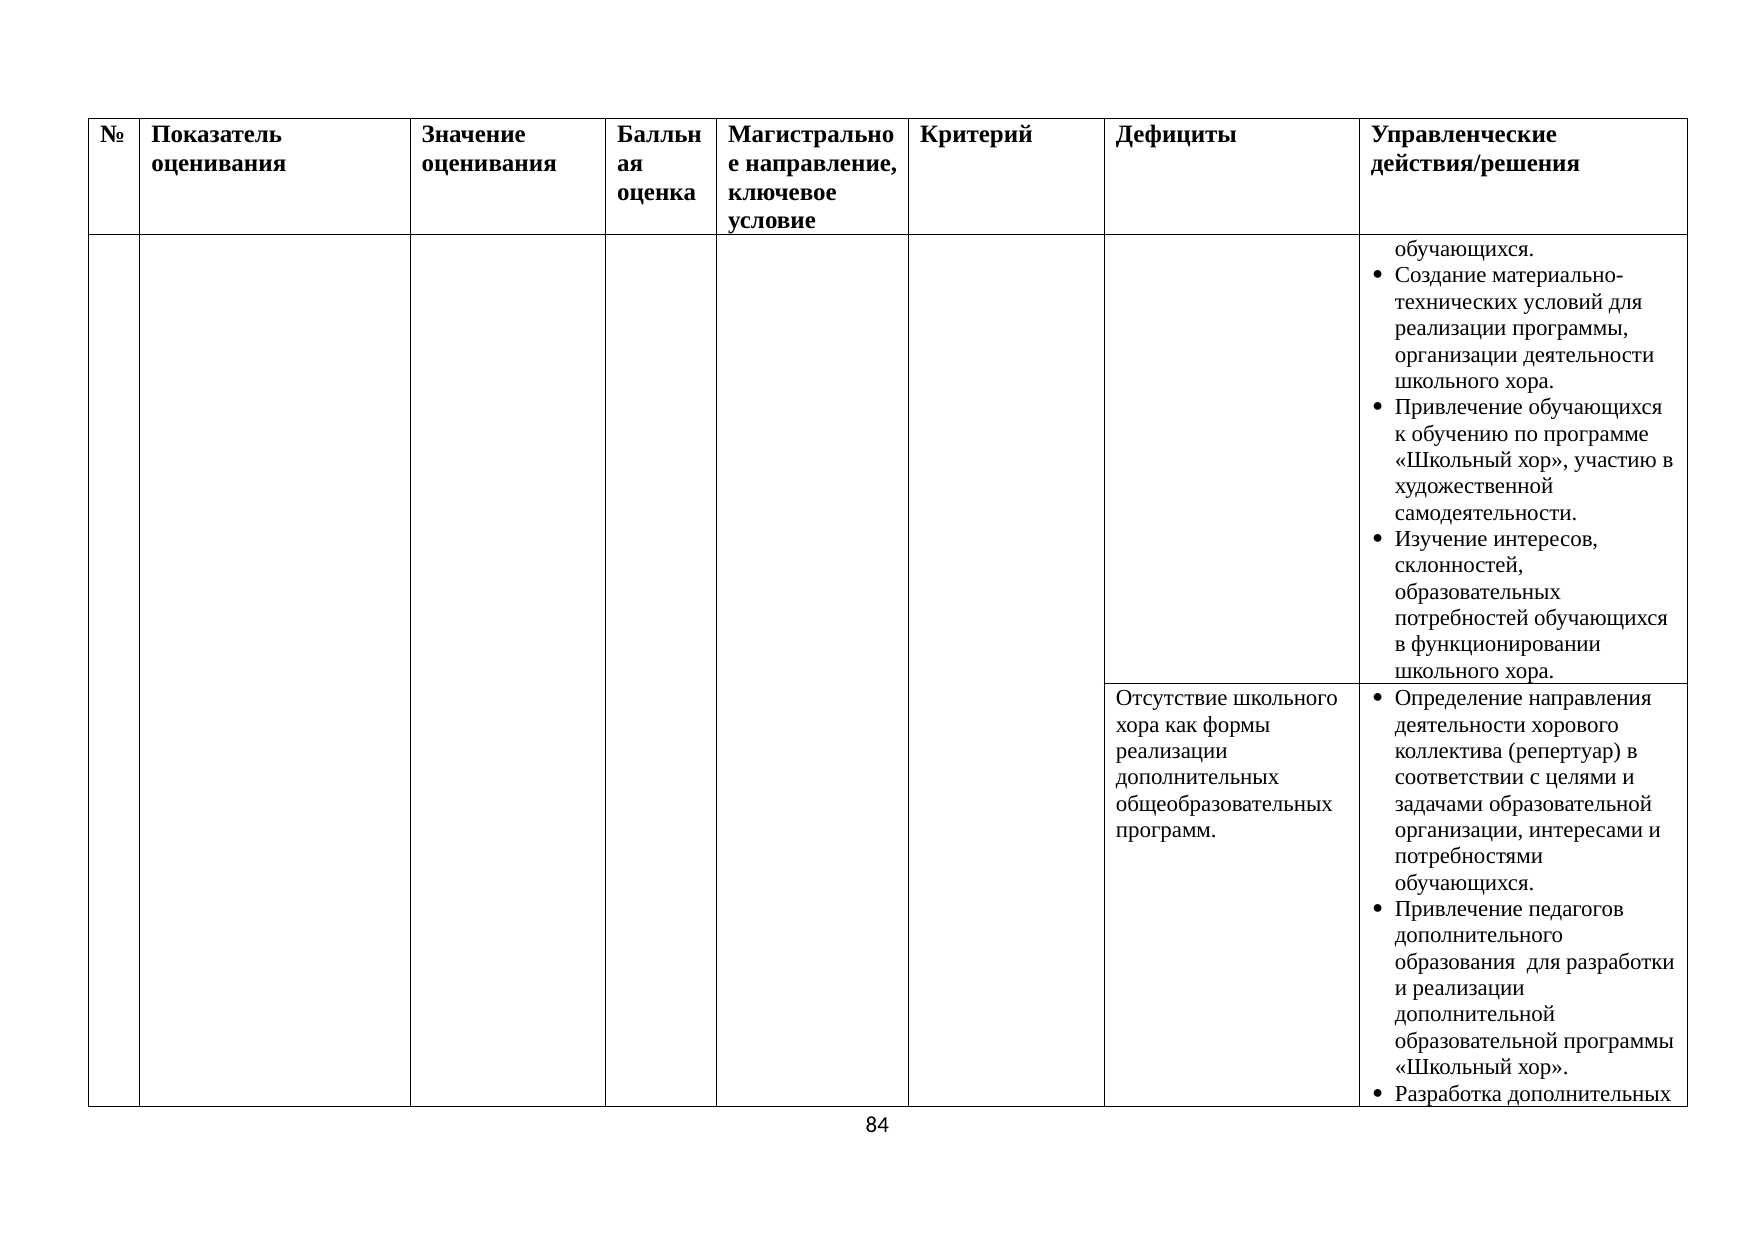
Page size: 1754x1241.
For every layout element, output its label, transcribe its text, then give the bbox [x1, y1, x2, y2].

table_header Показатель оценивания [140, 119, 410, 234]
table_header Дефициты [1105, 119, 1359, 234]
table_header Магистральное направление, ключевое условие [717, 119, 908, 234]
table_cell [1105, 235, 1359, 683]
table_header Балльная оценка [606, 119, 716, 234]
table_header Критерий [909, 119, 1104, 234]
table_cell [1360, 235, 1687, 683]
table_header Управленческие действия/решения [1360, 119, 1687, 234]
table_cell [1360, 684, 1687, 1106]
table_header № [89, 119, 139, 234]
table_header Значение оценивания [411, 119, 605, 234]
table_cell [1105, 684, 1359, 1106]
